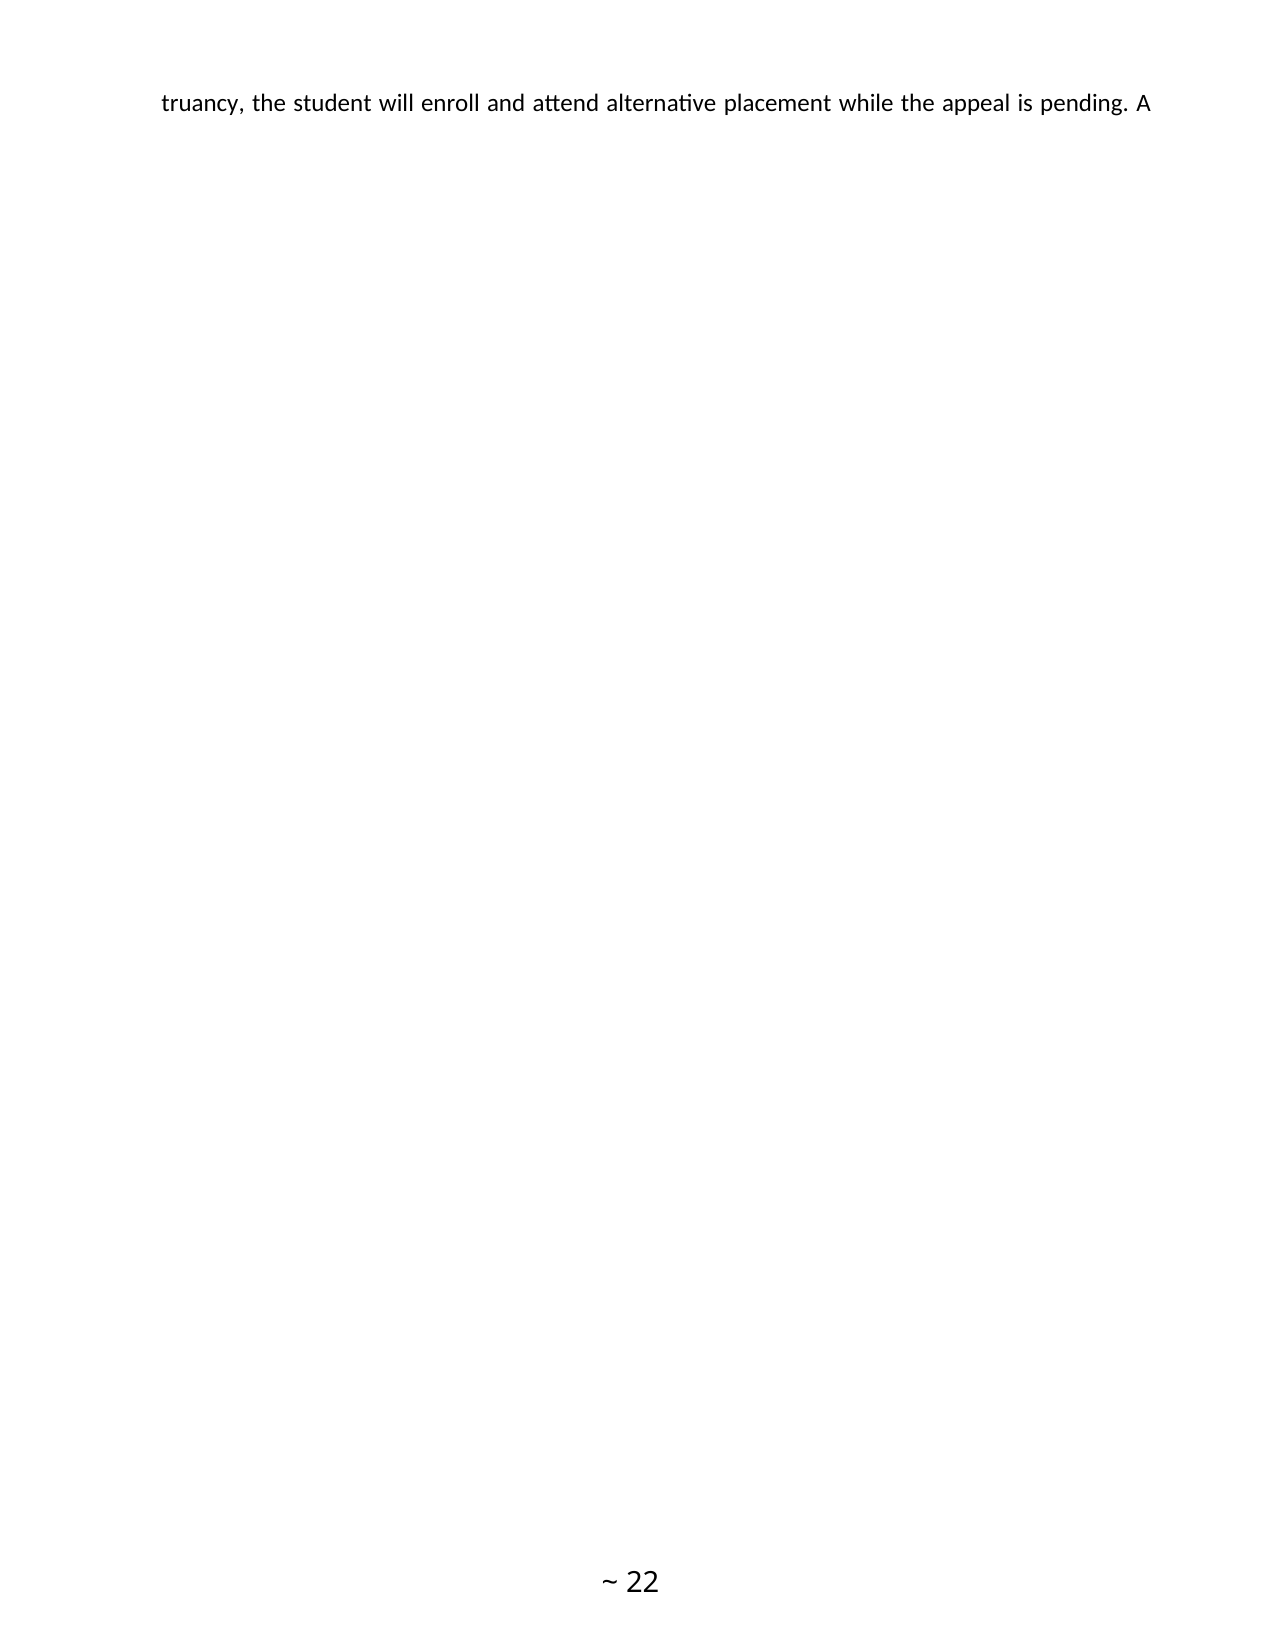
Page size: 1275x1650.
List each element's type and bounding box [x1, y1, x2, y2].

text [161, 87, 1156, 118]
